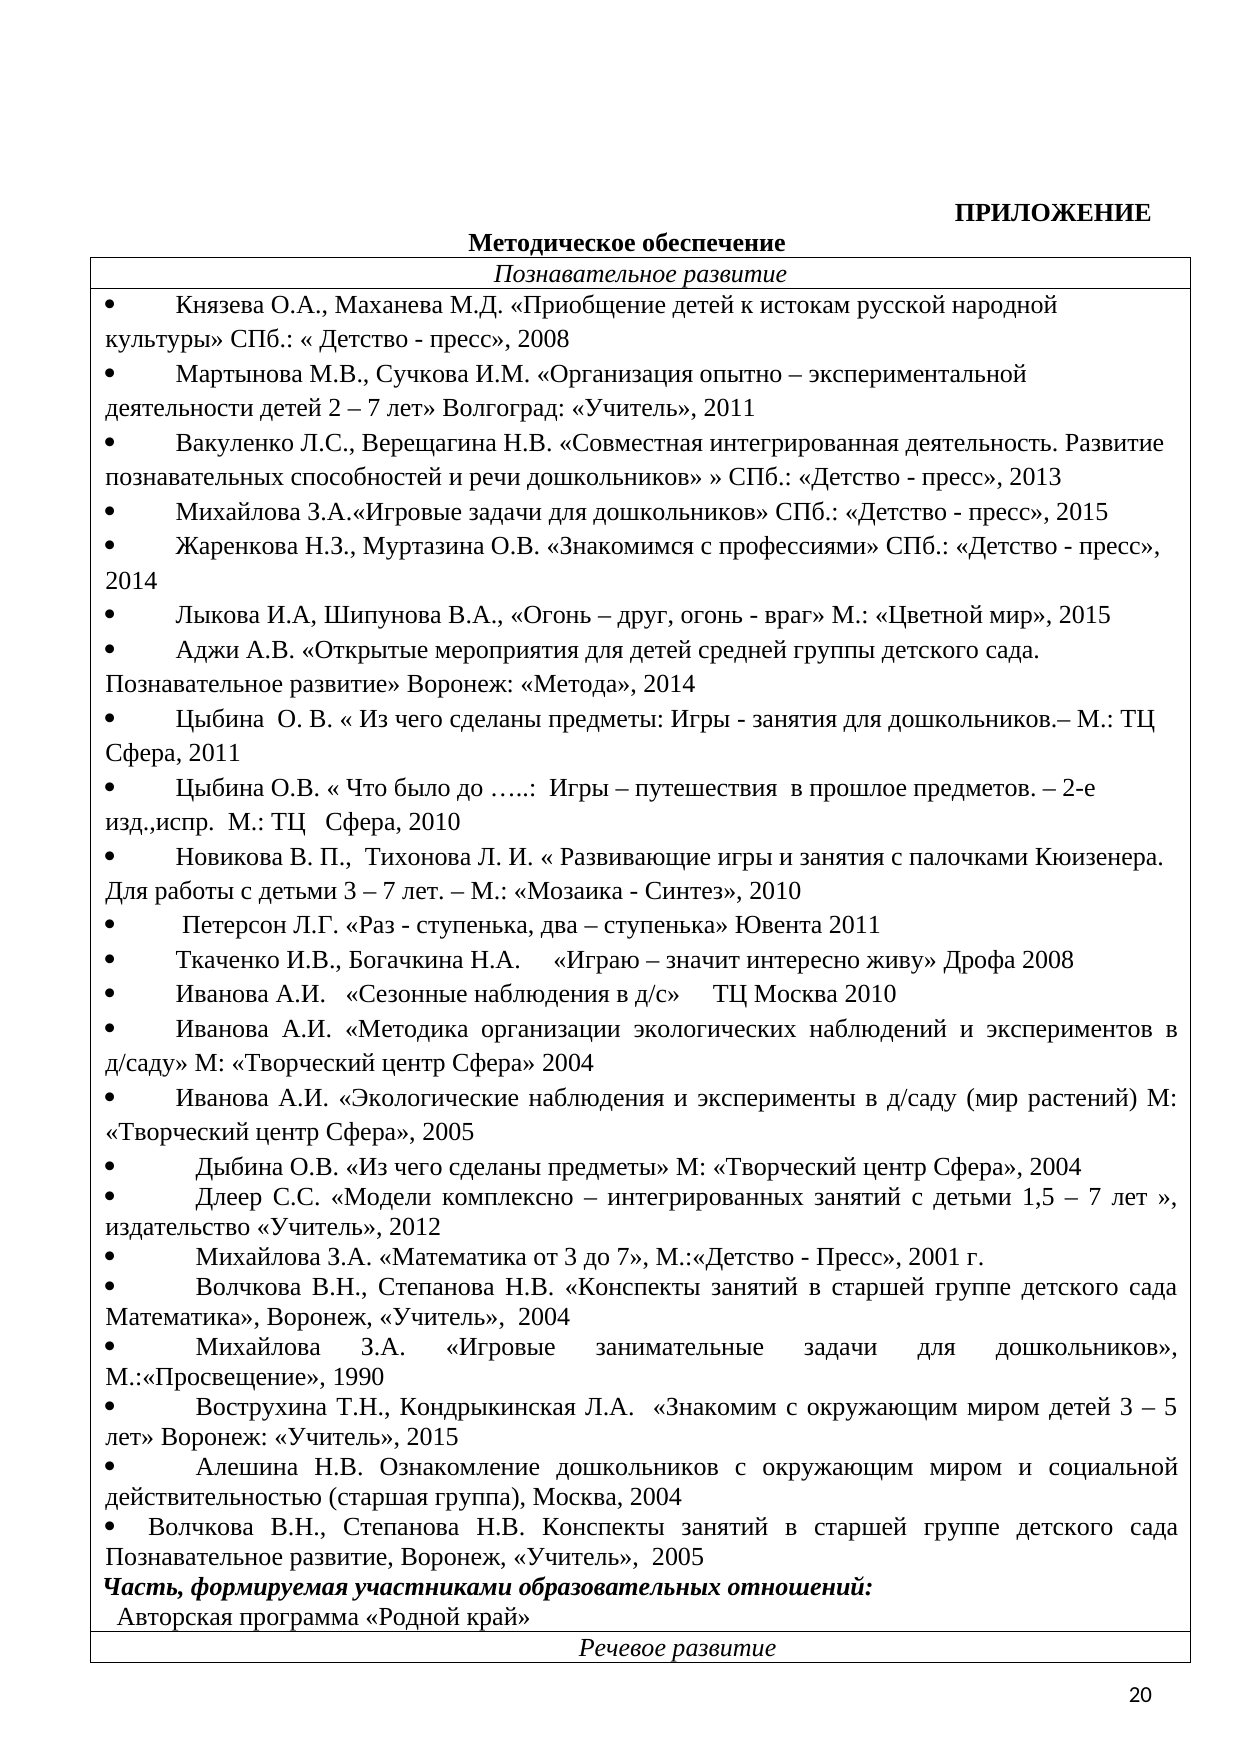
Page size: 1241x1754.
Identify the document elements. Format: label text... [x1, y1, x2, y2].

text Методическое обеспечение [148, 227, 1152, 257]
table_header Познавательное развитие [91, 258, 1190, 288]
text ПРИЛОЖЕНИЕ [148, 197, 1152, 227]
table_cell Речевое развитие [91, 1632, 1190, 1662]
table_cell Князева О.А., Маханева М.Д. «Приобщение детей к истокам русской народной культуры» СПб.: « Детство - пресс», 2008 Мартынова М.В., Сучкова И.М. «Организация опытно – экспериментальной деятельности детей 2 – 7 лет» Волгоград: «Учитель», 2011 Вакуленко Л.С., Верещагина Н.В. «Совместная интегрированная деятельность. Развитие познавательных способностей и речи дошкольников» » СПб.: «Детство - пресс», 2013 Михайлова З.А.«Игровые задачи для дошкольников» СПб.: «Детство - пресс», 2015 Жаренкова Н.З., Муртазина О.В. «Знакомимся с профессиями» СПб.: «Детство - пресс», 2014 Лыкова И.А, Шипунова В.А., «Огонь – друг, огонь - враг» М.: «Цветной мир», 2015 Аджи А.В. «Открытые мероприятия для детей средней группы детского сада. Познавательное развитие» Воронеж: «Метода», 2014 Цыбина О. В. « Из чего сделаны предметы: Игры - занятия для дошкольников.– М.: ТЦ Сфера, 2011 Цыбина О.В. « Что было до …..: Игры – путешествия в прошлое предметов. – 2-е изд.,испр. М.: ТЦ Сфера, 2010 Новикова В. П., Тихонова Л. И. « Развивающие игры и занятия с палочками Кюизенера. Для работы с детьми 3 – 7 лет. – М.: «Мозаика - Синтез», 2010 Петерсон Л.Г. «Раз - ступенька, два – ступенька» Ювента 2011 Ткаченко И.В., Богачкина Н.А. «Играю – значит интересно живу» Дрофа 2008 Иванова А.И. «Сезонные наблюдения в д/с» ТЦ Москва 2010 Иванова А.И. «Методика организации экологических наблюдений и экспериментов в д/саду» М: «Творческий центр Сфера» 2004 Иванова А.И. «Экологические наблюдения и эксперименты в д/саду (мир растений) М: «Творческий центр Сфера», 2005 Дыбина О.В. «Из чего сделаны предметы» М: «Творческий центр Сфера», 2004 Длеер С.С. «Модели комплексно – интегрированных занятий с детьми 1,5 – 7 лет », издательство «Учитель», 2012 Михайлова З.А. «Математика от 3 до 7», М.:«Детство - Пресс», 2001 г. Волчкова В.Н., Степанова Н.В. «Конспекты занятий в старшей группе детского сада Математика», Воронеж, «Учитель», 2004 Михайлова З.А. «Игровые занимательные задачи для дошкольников», М.:«Просвещение», 1990 Вострухина Т.Н., Кондрыкинская Л.А. «Знакомим с окружающим миром детей 3 – 5 лет» Воронеж: «Учитель», 2015 Алешина Н.В. Ознакомление дошкольников с окружающим миром и социальной действительностью (старшая группа), Москва, 2004 Волчкова В.Н., Степанова Н.В. Конспекты занятий в старшей группе детского сада Познавательное развитие, Воронеж, «Учитель», 2005 Часть, формируемая участниками образовательных отношений: Авторская программа «Родной край» [91, 289, 1190, 1631]
